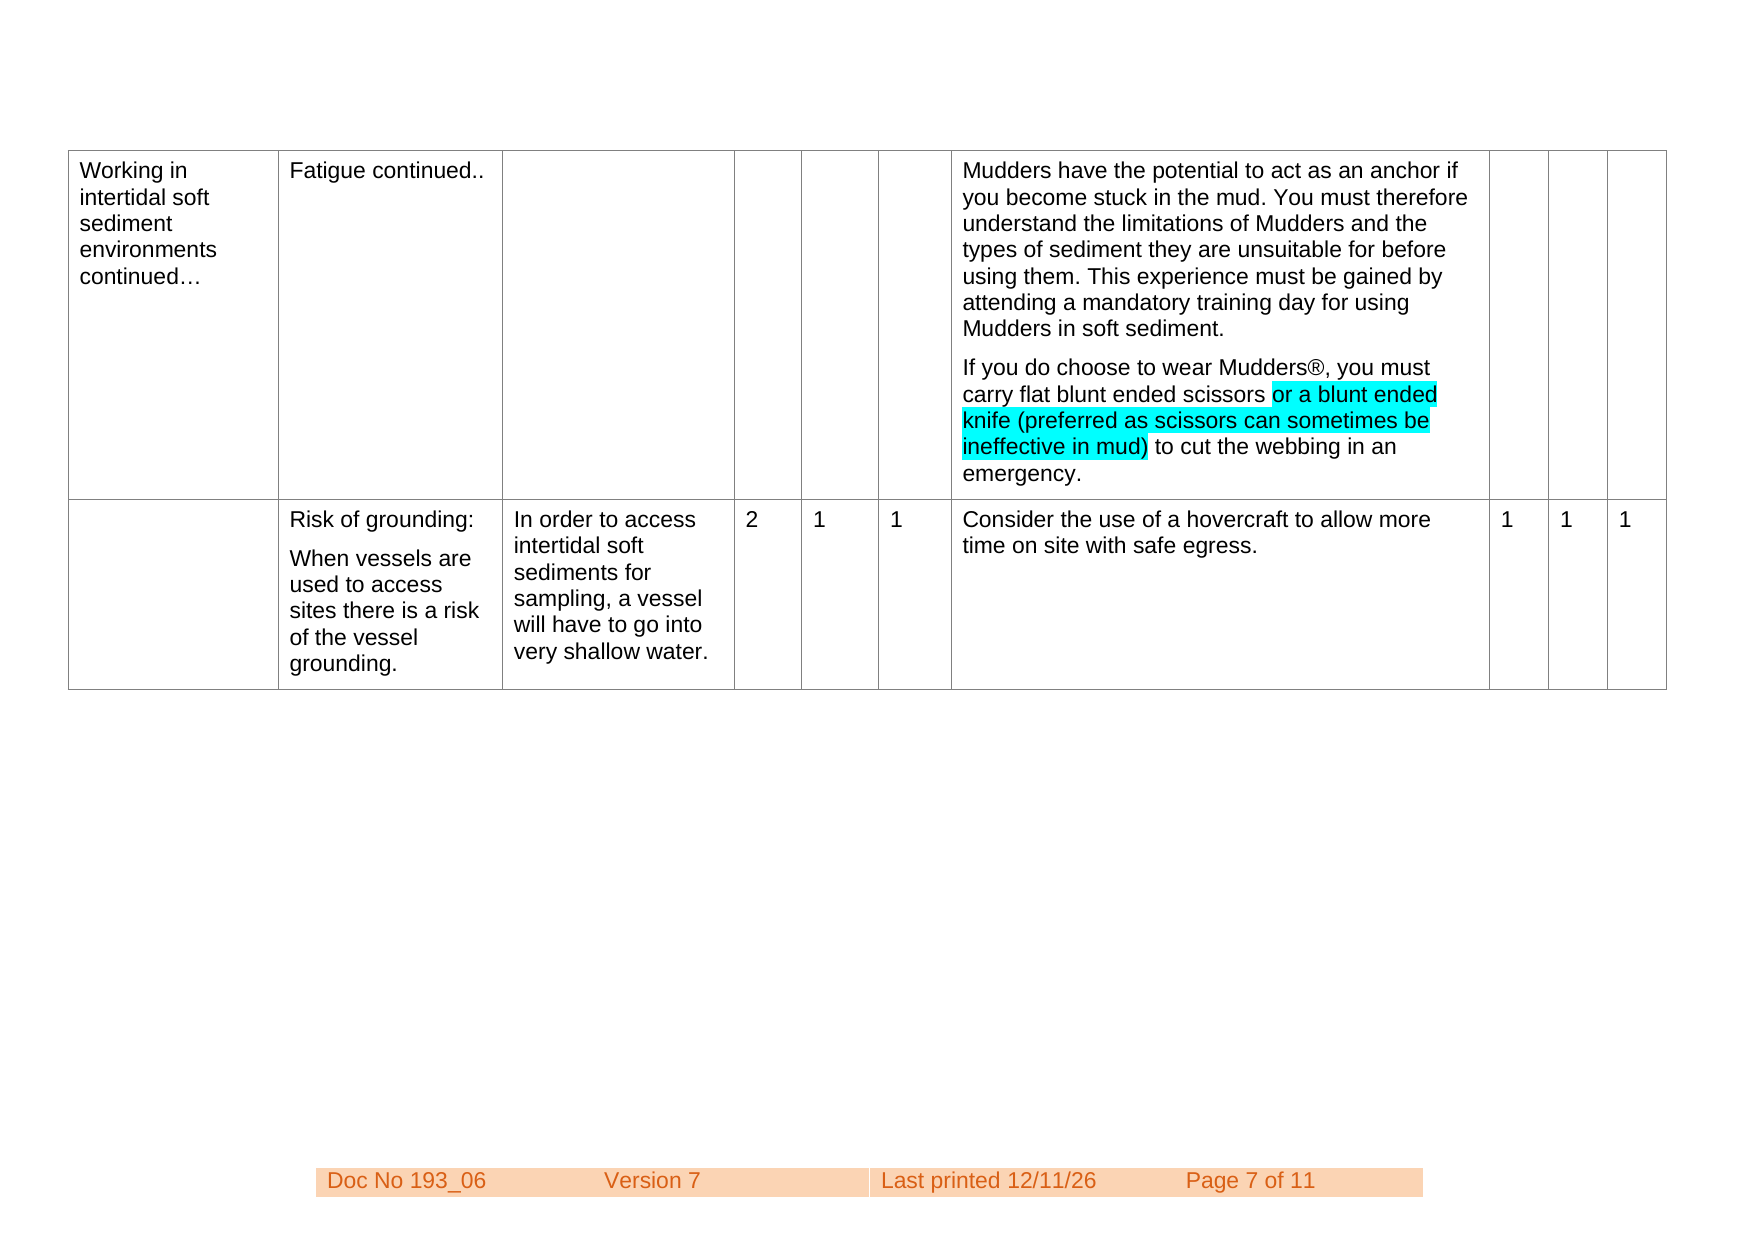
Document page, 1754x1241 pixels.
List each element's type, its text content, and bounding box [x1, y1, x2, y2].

table_cell 1 [879, 500, 951, 689]
table_cell [1490, 151, 1548, 498]
table_cell [735, 151, 801, 498]
table_cell [1608, 151, 1666, 498]
table_cell 1 [1490, 500, 1548, 689]
table_cell Risk of grounding: When vessels are used to access sites there is a risk of the vessel grounding. [279, 500, 502, 689]
table_cell Consider the use of a hovercraft to allow more time on site with safe egress. [952, 500, 1489, 689]
table_cell [69, 500, 278, 689]
table_cell In order to access intertidal soft sediments for sampling, a vessel will have to go into very shallow water. [503, 500, 734, 689]
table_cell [69, 151, 278, 498]
table_cell [879, 151, 951, 498]
table_cell [1549, 151, 1607, 498]
table_cell 1 [1608, 500, 1666, 689]
table_cell 2 [735, 500, 801, 689]
table_cell Mudders have the potential to act as an anchor if you become stuck in the mud. You must therefore understand the limitations of Mudders and the types of sediment they are unsuitable for before using them. This experience must be gained by attending a mandatory training day for using Mudders in soft sediment. If you do choose to wear Mudders®, you must carry flat blunt ended scissors or a blunt ended knife (preferred as scissors can sometimes be ineffective in mud) to cut the webbing in an emergency. [952, 151, 1489, 498]
table_cell [802, 151, 878, 498]
table_cell Fatigue continued.. [279, 151, 502, 498]
table_cell [503, 151, 734, 498]
table_cell 1 [1549, 500, 1607, 689]
table_cell 1 [802, 500, 878, 689]
